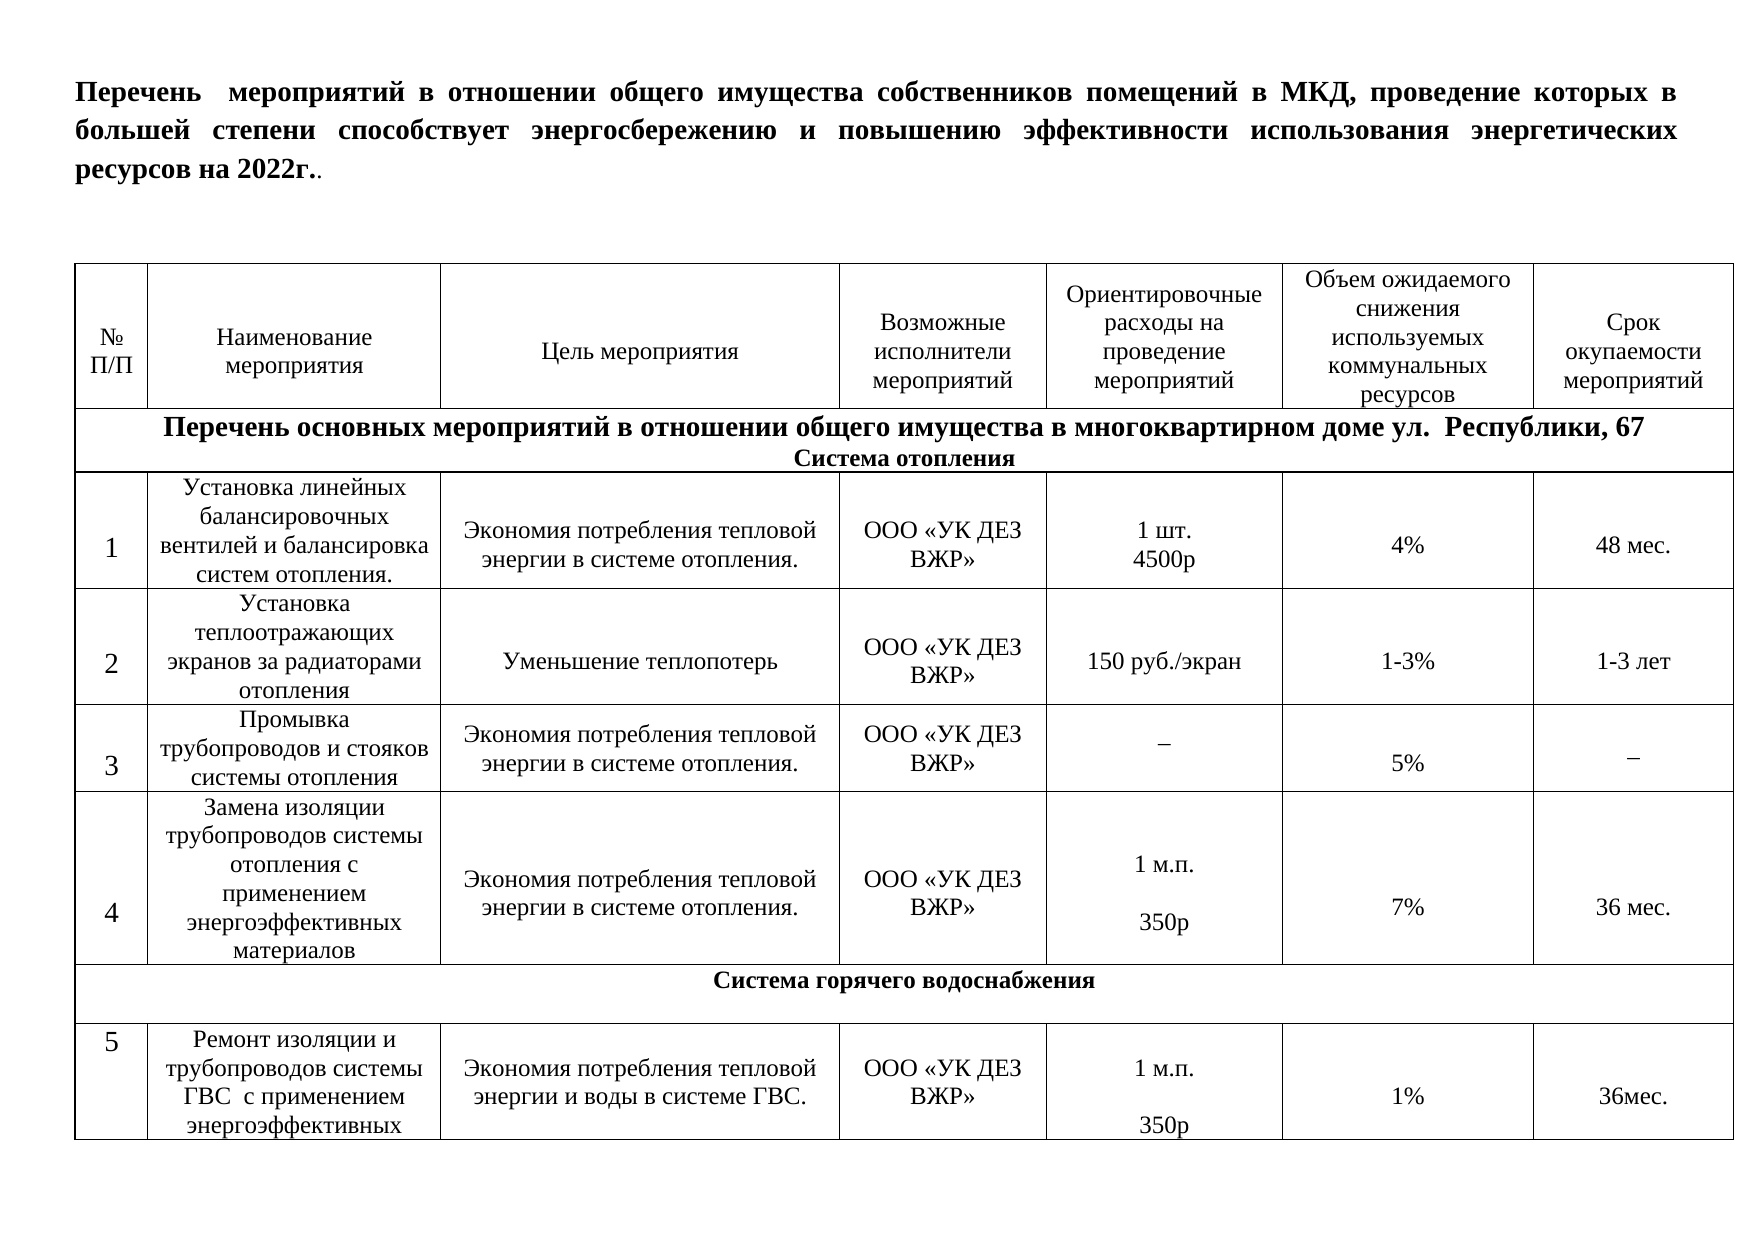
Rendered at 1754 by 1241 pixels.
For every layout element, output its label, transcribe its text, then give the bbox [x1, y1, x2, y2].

table_cell Уменьшение теплопотерь [441, 589, 839, 703]
table_cell 7% [1283, 792, 1533, 964]
table_cell Перечень основных мероприятий в отношении общего имущества в многоквартирном доме ул. Республики, 67 Система отопления [76, 409, 1733, 471]
table_cell ООО «УК ДЕЗ ВЖР» [840, 1024, 1046, 1139]
table_cell Замена изоляции трубопроводов системы отопления с применением энергоэффективных материалов [148, 792, 440, 964]
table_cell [441, 1024, 839, 1139]
table_cell 1-3% [1283, 589, 1533, 703]
table_cell 1 м.п. 350р [1047, 1024, 1282, 1139]
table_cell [148, 1024, 440, 1139]
table_cell 150 руб./экран [1047, 589, 1282, 703]
table_cell Система горячего водоснабжения [76, 965, 1733, 1023]
table_header Объем ожидаемого снижения используемых коммунальных ресурсов [1283, 264, 1533, 408]
table_header Срок окупаемости мероприятий [1534, 264, 1733, 408]
table_cell 1 шт. 4500р [1047, 473, 1282, 587]
table_cell ООО «УК ДЕЗ ВЖР» [840, 792, 1046, 964]
table_header № П/П [76, 264, 147, 408]
table_cell 5% [1283, 705, 1533, 791]
table_cell Установка теплоотражающих экранов за радиаторами отопления [148, 589, 440, 703]
table_header Ориентировочные расходы на проведение мероприятий [1047, 264, 1282, 408]
table_cell 3 [76, 705, 147, 791]
table_header Возможные исполнители мероприятий [840, 264, 1046, 408]
table_cell 48 мес. [1534, 473, 1733, 587]
table_cell 2 [76, 589, 147, 703]
table_cell 36 мес. [1534, 792, 1733, 964]
table_cell Промывка трубопроводов и стояков системы отопления [148, 705, 440, 791]
table_cell Установка линейных балансировочных вентилей и балансировка систем отопления. [148, 473, 440, 587]
table_cell Экономия потребления тепловой энергии в системе отопления. [441, 473, 839, 587]
table_cell 1 [76, 473, 147, 587]
table_cell ООО «УК ДЕЗ ВЖР» [840, 473, 1046, 587]
table_cell 1-3 лет [1534, 589, 1733, 703]
table_cell 4 [76, 792, 147, 964]
table_cell Экономия потребления тепловой энергии в системе отопления. [441, 792, 839, 964]
table_cell Экономия потребления тепловой энергии в системе отопления. [441, 705, 839, 791]
table_cell 1 м.п. 350р [1047, 792, 1282, 964]
table_cell 4% [1283, 473, 1533, 587]
table_cell 1% [1283, 1024, 1533, 1139]
text Перечень мероприятий в отношении общего имущества собственников помещений в МКД, проведение которых в большей степени способствует энергосбережению и повышению эффективности использования энергетических ресурсов на 2022г.. [75, 74, 1679, 184]
table_header Наименование мероприятия [148, 264, 440, 408]
table_cell ООО «УК ДЕЗ ВЖР» [840, 705, 1046, 791]
table_header Цель мероприятия [441, 264, 839, 408]
table_cell ООО «УК ДЕЗ ВЖР» [840, 589, 1046, 703]
table_cell _ [1534, 705, 1733, 791]
table_cell 36мес. [1534, 1024, 1733, 1139]
table_cell 5 [76, 1024, 147, 1139]
table_cell _ [1047, 705, 1282, 791]
